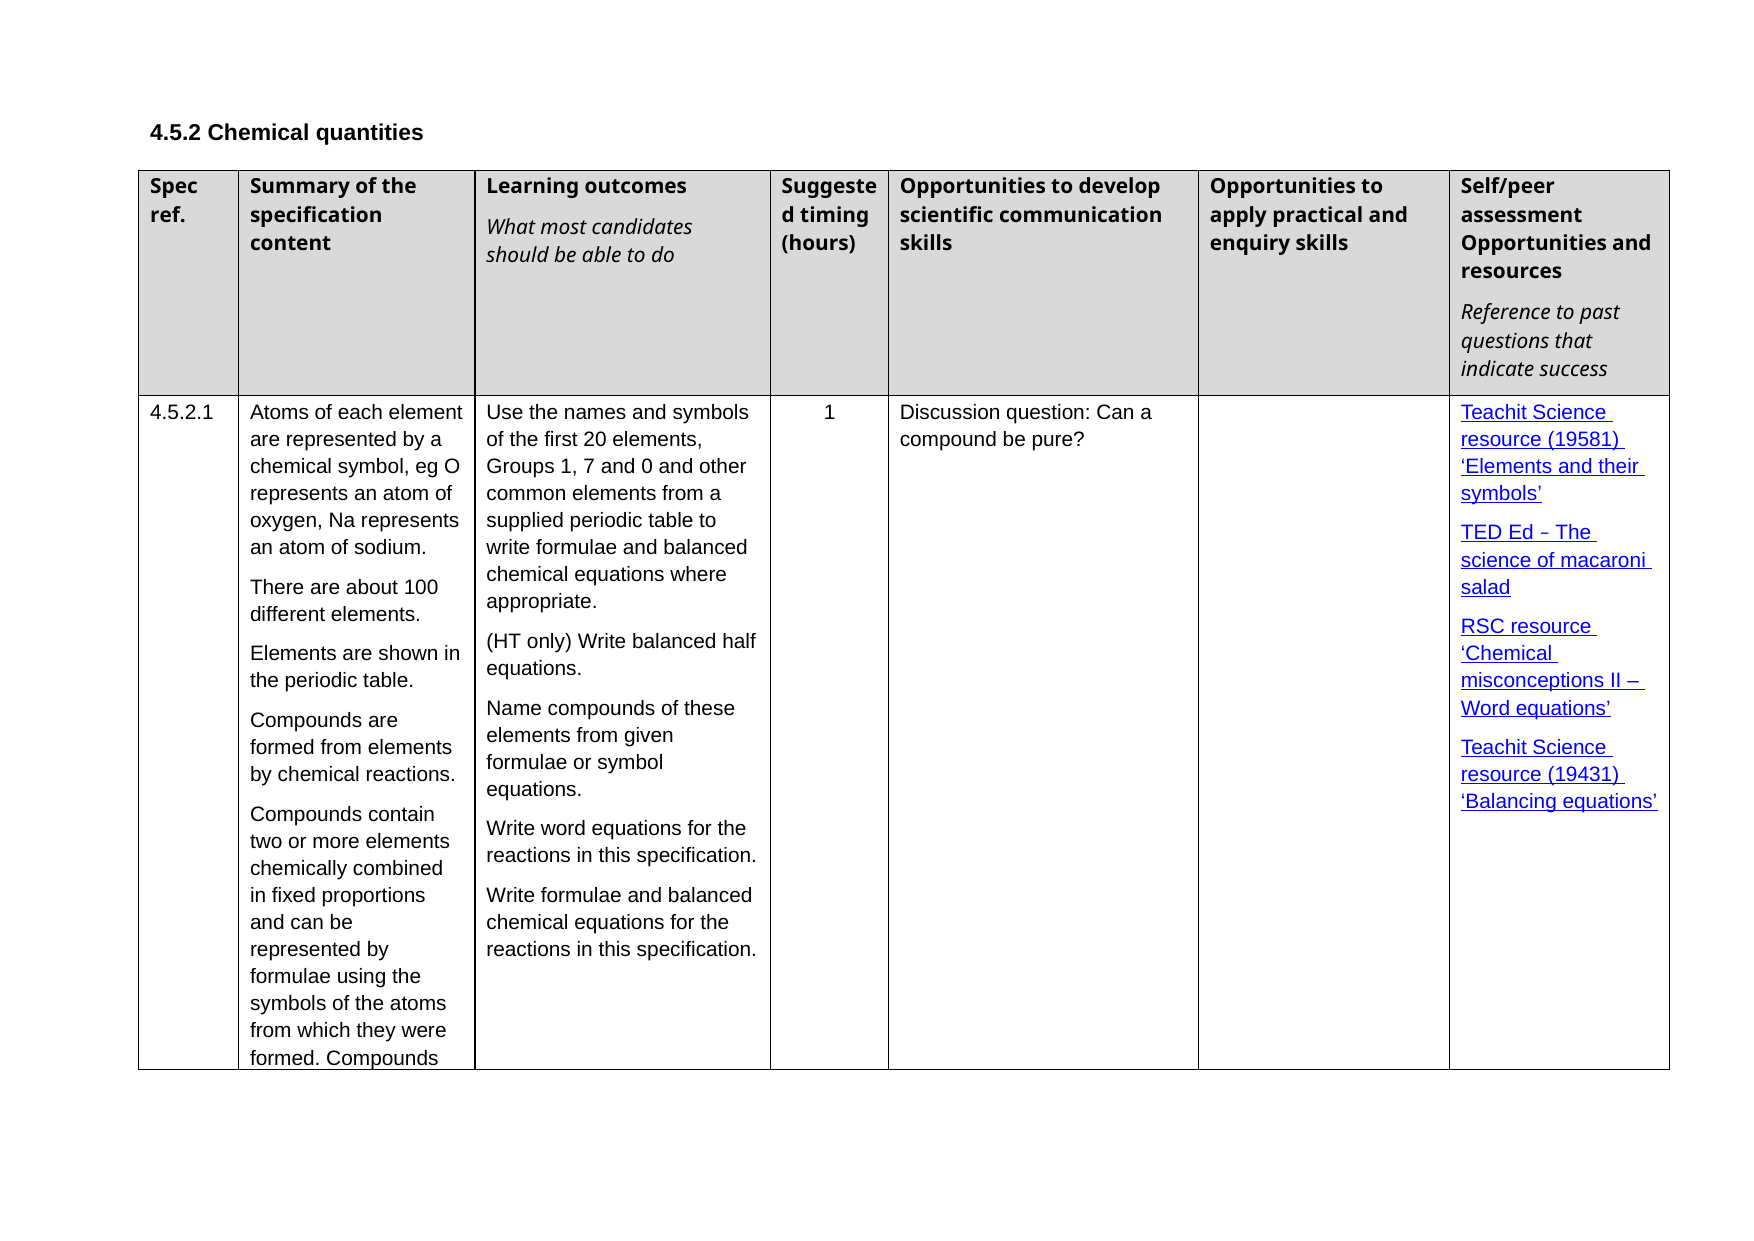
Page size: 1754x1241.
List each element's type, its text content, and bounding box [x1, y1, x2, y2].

table_header Opportunities to develop scientific communication skills [889, 171, 1198, 395]
table_header Self/peer assessment Opportunities and resources Reference to past questions that indicate success [1450, 171, 1669, 395]
table_cell 4.5.2.1 [139, 396, 238, 1069]
table_cell 1 [771, 396, 888, 1069]
table_header Learning outcomes What most candidates should be able to do [476, 171, 770, 395]
table_cell [1199, 396, 1449, 1069]
table_header Opportunities to apply practical and enquiry skills [1199, 171, 1449, 395]
table_header Spec ref. [139, 171, 238, 395]
subtitle 4.5.2 Chemical quantities [150, 118, 1604, 145]
table_header Summary of the specification content [239, 171, 474, 395]
table_cell Discussion question: Can a compound be pure? [889, 396, 1198, 1069]
table_header Suggested timing (hours) [771, 171, 888, 395]
